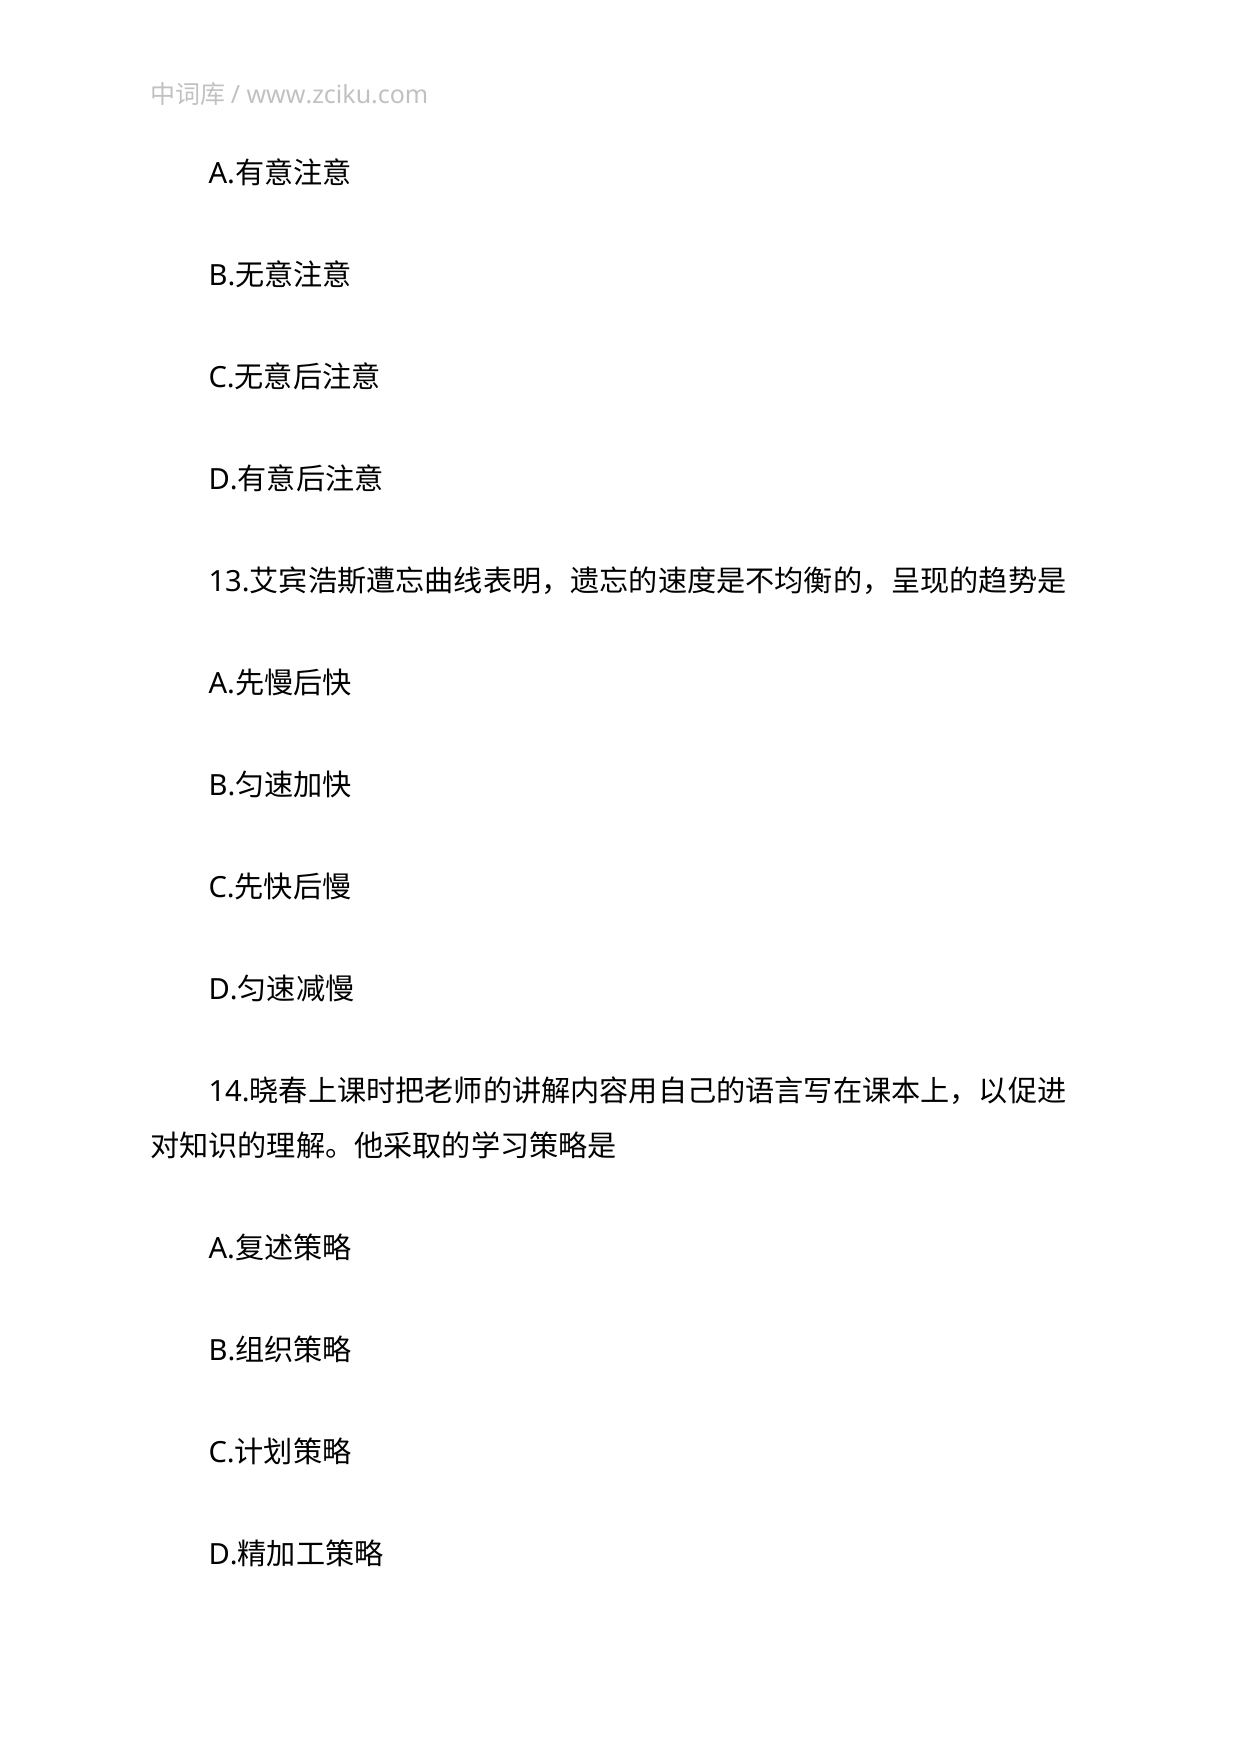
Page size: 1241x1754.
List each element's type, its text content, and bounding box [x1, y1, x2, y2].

text 14.晓春上课时把老师的讲解内容用自己的语言写在课本上，以促进对知识的理解。他采取的学习策略是 [150, 1068, 1090, 1165]
text A.有意注意 [150, 150, 1090, 192]
text B.组织策略 [150, 1327, 1090, 1369]
text B.匀速加快 [150, 762, 1090, 804]
text D.有意后注意 [150, 456, 1090, 498]
text D.匀速减慢 [150, 966, 1090, 1008]
text A.复述策略 [150, 1224, 1090, 1267]
text C.计划策略 [150, 1428, 1090, 1471]
text B.无意注意 [150, 252, 1090, 294]
text A.先慢后快 [150, 660, 1090, 702]
text C.先快后慢 [150, 864, 1090, 906]
text 13.艾宾浩斯遭忘曲线表明，遗忘的速度是不均衡的，呈现的趋势是 [150, 558, 1090, 600]
text C.无意后注意 [150, 354, 1090, 396]
text D.精加工策略 [150, 1531, 1090, 1573]
